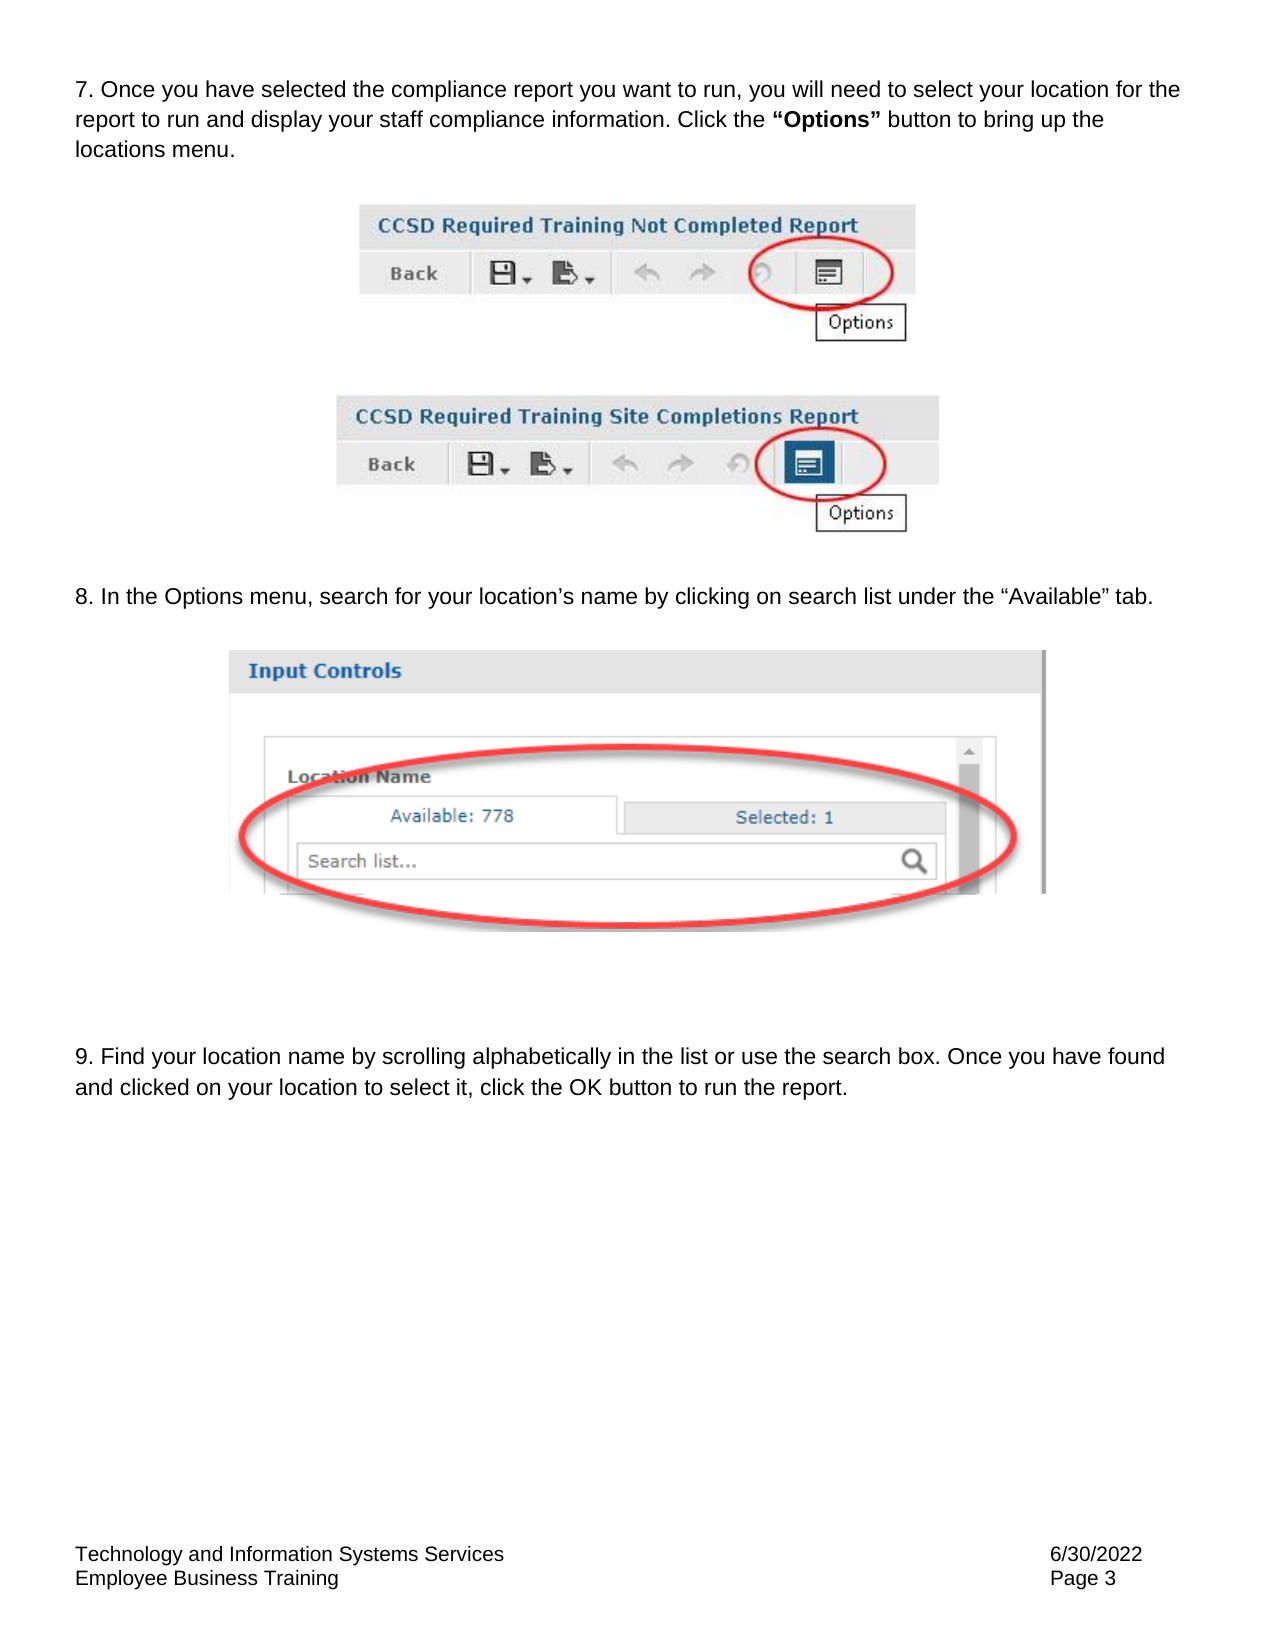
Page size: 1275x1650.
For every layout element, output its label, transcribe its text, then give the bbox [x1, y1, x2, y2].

picture [336, 394, 939, 540]
text 8. In the Options menu, search for your location’s name by clicking on search list under the “Available” tab. [75, 583, 1200, 609]
text 7. Once you have selected the compliance report you want to run, you will need to select your location for the report to run and display your staff compliance information. Click the “Options” button to bring up the locations menu. [75, 76, 1200, 163]
picture [359, 204, 916, 351]
picture [228, 650, 1047, 932]
text 9. Find your location name by scrolling alphabetically in the list or use the search box. Once you have found and clicked on your location to select it, click the OK button to run the report. [75, 1043, 1200, 1100]
